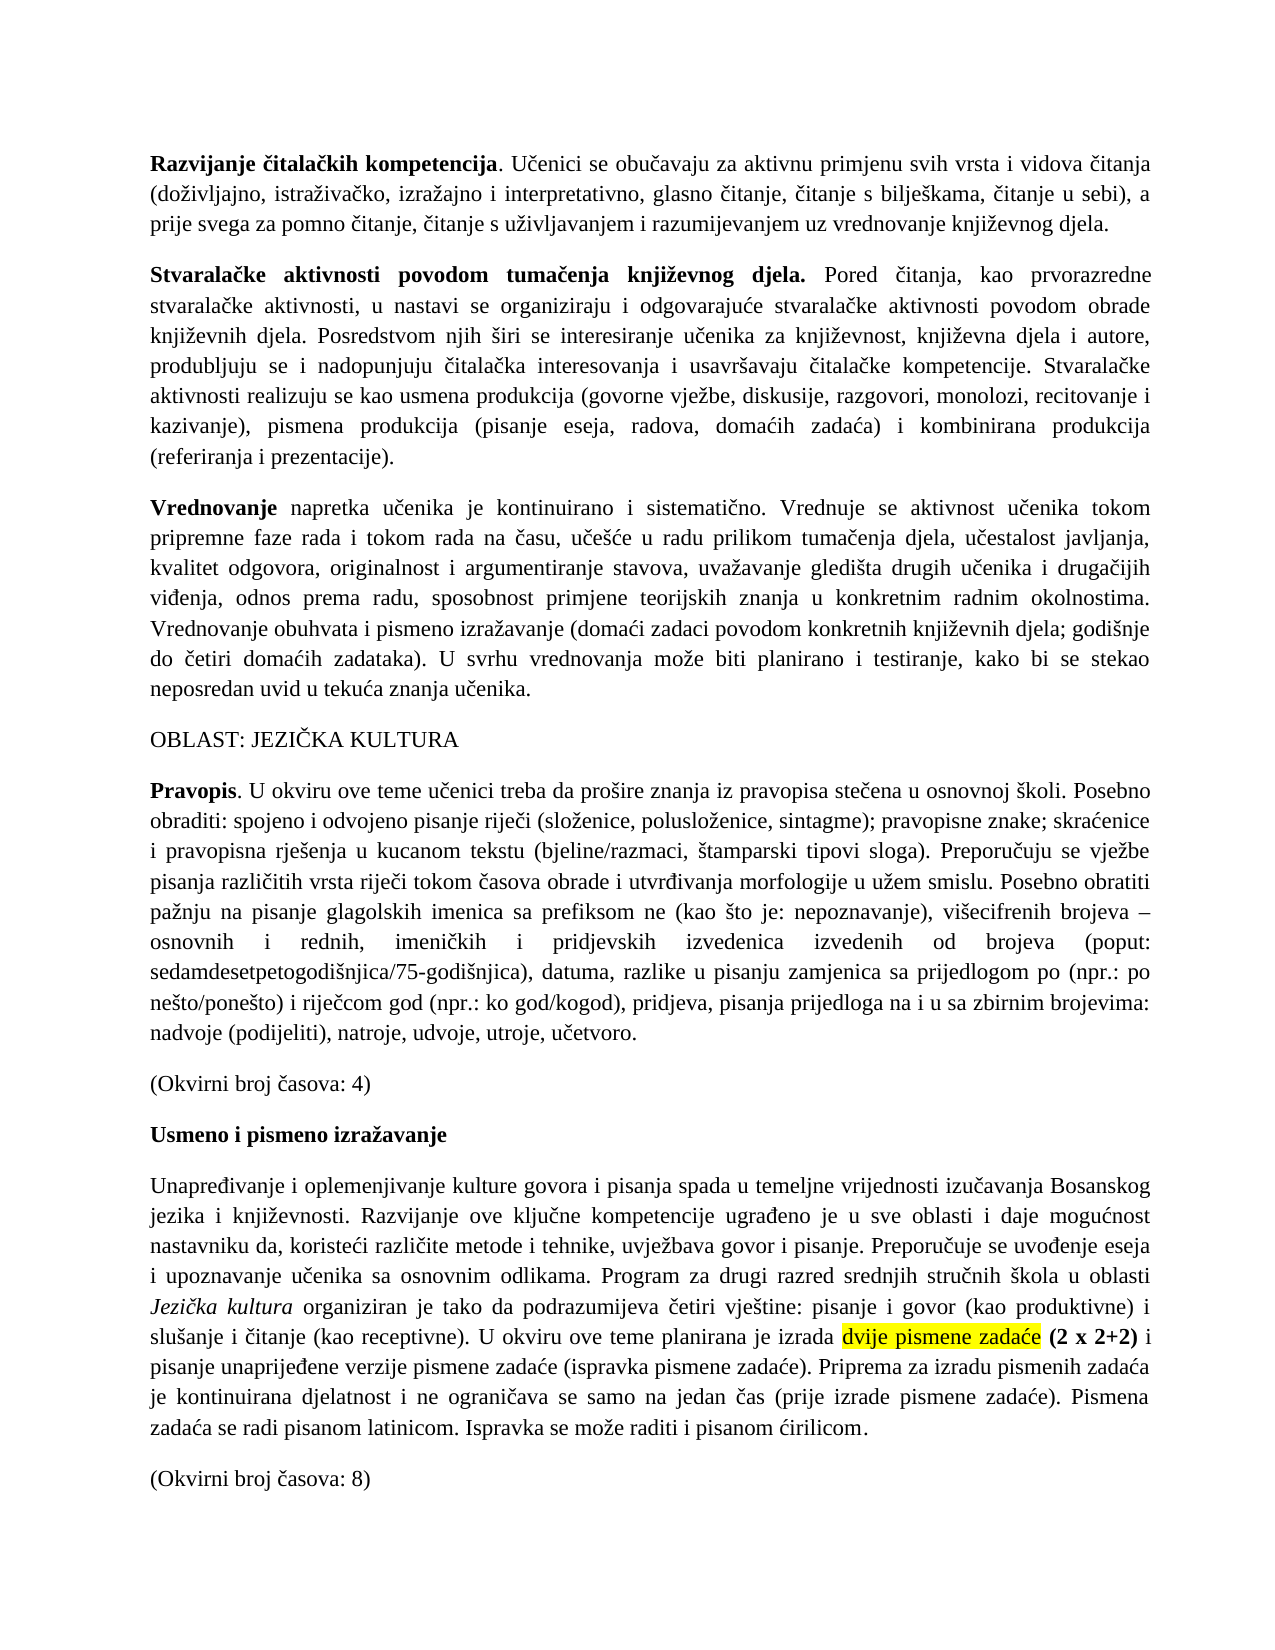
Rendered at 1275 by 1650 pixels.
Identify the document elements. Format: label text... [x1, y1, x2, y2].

text Vrednovanje napretka učenika je kontinuirano i sistematično. Vrednuje se aktivnost učenika tokom pripremne faze rada i tokom rada na času, učešće u radu prilikom tumačenja djela, učestalost javljanja, kvalitet odgovora, originalnost i argumentiranje stavova, uvažavanje gledišta drugih učenika i drugačijih viđenja, odnos prema radu, sposobnost primjene teorijskih znanja u konkretnim radnim okolnostima. Vrednovanje obuhvata i pismeno izražavanje (domaći zadaci povodom konkretnih književnih djela; godišnje do četiri domaćih zadataka). U svrhu vrednovanja može biti planirano i testiranje, kako bi se stekao neposredan uvid u tekuća znanja učenika. [150, 494, 1152, 701]
text Pravopis. U okviru ove teme učenici treba da prošire znanja iz pravopisa stečena u osnovnoj školi. Posebno obraditi: spojeno i odvojeno pisanje riječi (složenice, polusloženice, sintagme); pravopisne znake; skraćenice i pravopisna rješenja u kucanom tekstu (bjeline/razmaci, štamparski tipovi sloga). Preporučuju se vježbe pisanja različitih vrsta riječi tokom časova obrade i utvrđivanja morfologije u užem smislu. Posebno obratiti pažnju na pisanje glagolskih imenica sa prefiksom ne (kao što je: nepoznavanje), višecifrenih brojeva – osnovnih i rednih, imeničkih i pridjevskih izvedenica izvedenih od brojeva (poput: sedamdesetpetogodišnjica/75-godišnjica), datuma, razlike u pisanju zamjenica sa prijedlogom po (npr.: po nešto/ponešto) i riječcom god (npr.: ko god/kogod), pridjeva, pisanja prijedloga na i u sa zbirnim brojevima: nadvoje (podijeliti), natroje, udvoje, utroje, učetvoro. [150, 777, 1152, 1045]
text (Okvirni broj časova: 4) [150, 1070, 1152, 1096]
text Razvijanje čitalačkih kompetencija. Učenici se obučavaju za aktivnu primjenu svih vrsta i vidova čitanja (doživljajno, istraživačko, izražajno i interpretativno, glasno čitanje, čitanje s bilješkama, čitanje u sebi), a prije svega za pomno čitanje, čitanje s uživljavanjem i razumijevanjem uz vrednovanje književnog djela. [150, 150, 1152, 237]
text Unapređivanje i oplemenjivanje kulture govora i pisanja spada u temeljne vrijednosti izučavanja Bosanskog jezika i književnosti. Razvijanje ove ključne kompetencije ugrađeno je u sve oblasti i daje mogućnost nastavniku da, koristeći različite metode i tehnike, uvježbava govor i pisanje. Preporučuje se uvođenje eseja i upoznavanje učenika sa osnovnim odlikama. Program za drugi razred srednjih stručnih škola u oblasti Jezička kultura organiziran je tako da podrazumijeva četiri vještine: pisanje i govor (kao produktivne) i slušanje i čitanje (kao receptivne). U okviru ove teme planirana je izrada dvije pismene zadaće (2 x 2+2) i pisanje unaprijeđene verzije pismene zadaće (ispravka pismene zadaće). Priprema za izradu pismenih zadaća je kontinuirana djelatnost i ne ograničava se samo na jedan čas (prije izrade pismene zadaće). Pismena zadaća se radi pisanom latinicom. Ispravka se može raditi i pisanom ćirilicom. [150, 1172, 1152, 1440]
text Stvaralačke aktivnosti povodom tumačenja književnog djela. Pored čitanja, kao prvorazredne stvaralačke aktivnosti, u nastavi se organiziraju i odgovarajuće stvaralačke aktivnosti povodom obrade književnih djela. Posredstvom njih širi se interesiranje učenika za književnost, književna djela i autore, produbljuju se i nadopunjuju čitalačka interesovanja i usavršavaju čitalačke kompetencije. Stvaralačke aktivnosti realizuju se kao usmena produkcija (govorne vježbe, diskusije, razgovori, monolozi, recitovanje i kazivanje), pismena produkcija (pisanje eseja, radova, domaćih zadaća) i kombinirana produkcija (referiranja i prezentacije). [150, 261, 1152, 469]
text (Okvirni broj časova: 8) [150, 1464, 1152, 1491]
text OBLAST: JEZIČKA KULTURA [150, 726, 1152, 752]
text Usmeno i pismeno izražavanje [150, 1121, 1152, 1147]
